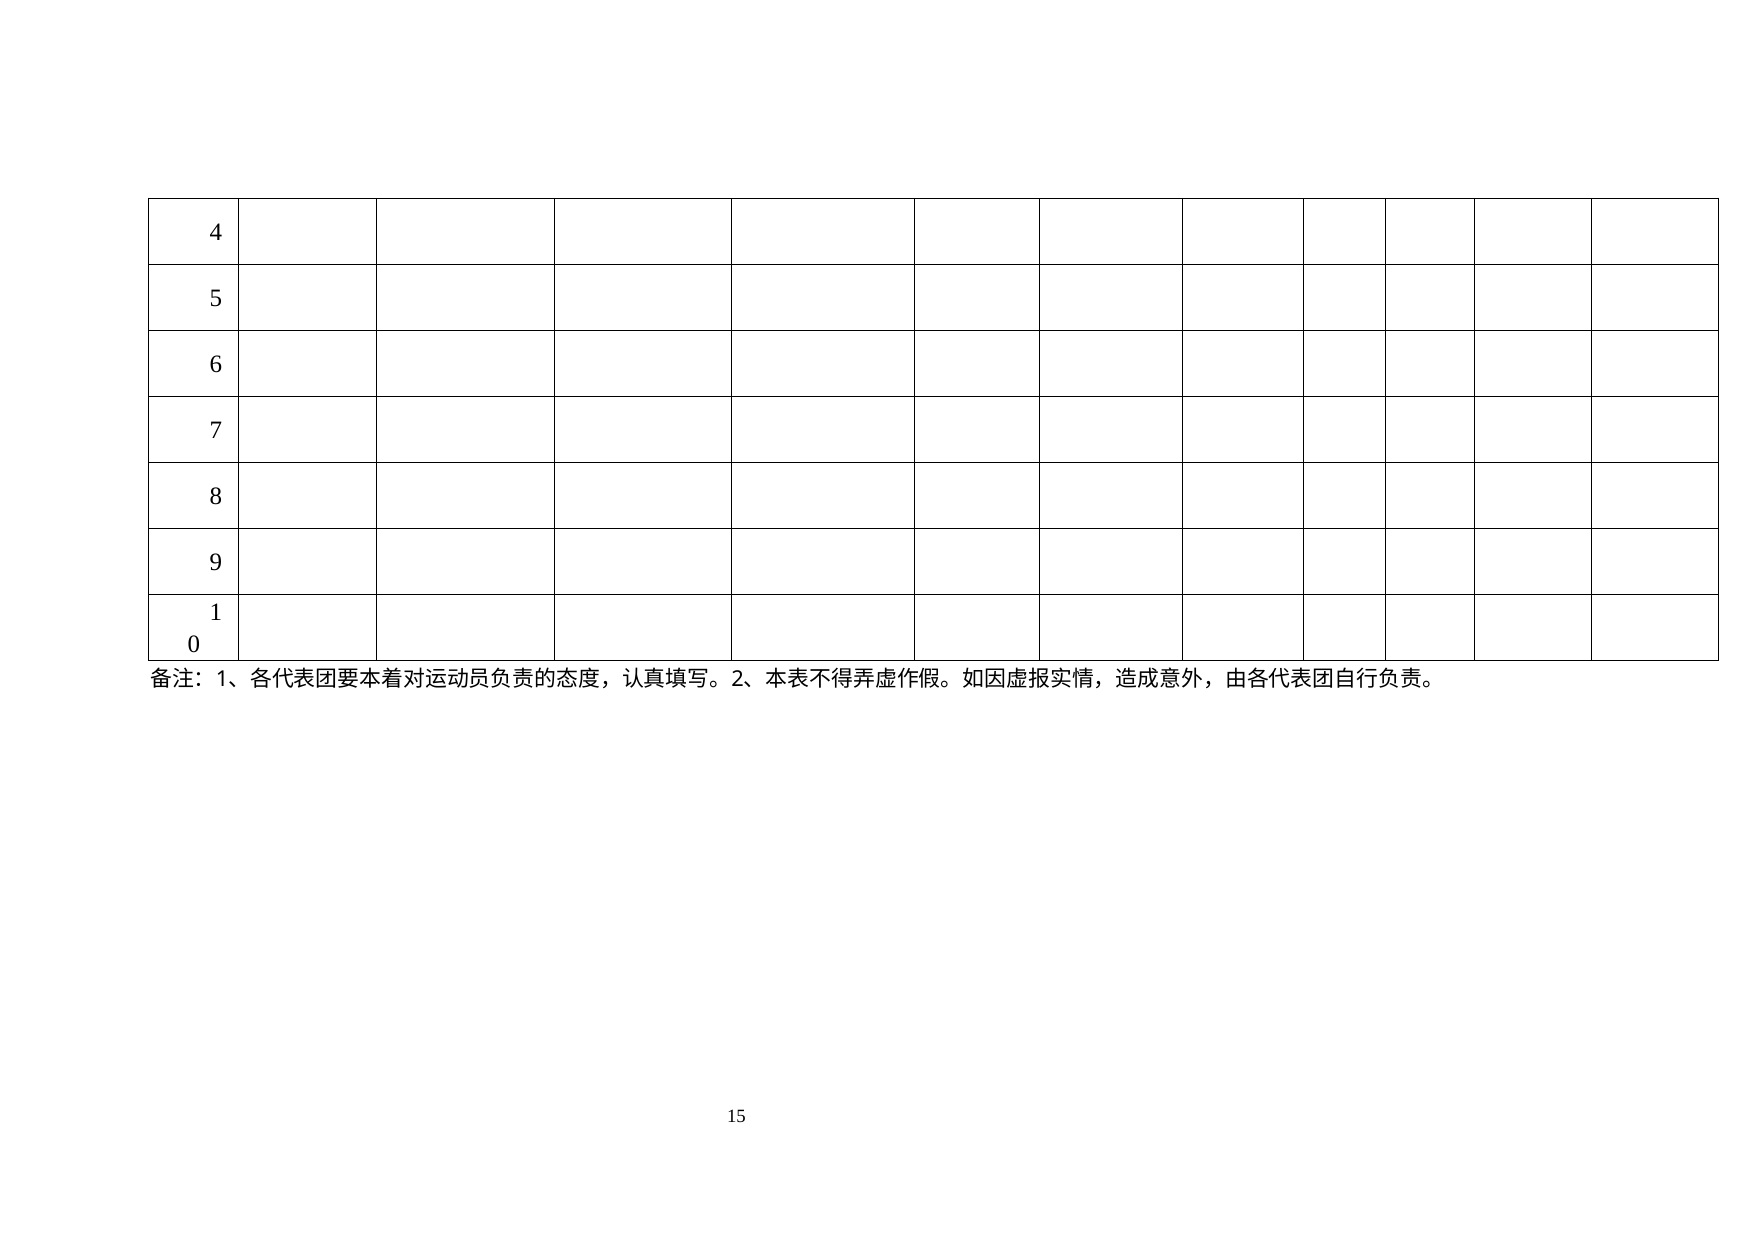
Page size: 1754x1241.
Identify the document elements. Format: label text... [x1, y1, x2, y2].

table_cell [1475, 265, 1591, 330]
table_cell 8 [149, 463, 238, 528]
table_cell [1386, 595, 1474, 660]
table_cell [555, 397, 731, 462]
table_cell [1475, 463, 1591, 528]
table_cell 10 [149, 595, 238, 660]
table_cell [1183, 529, 1303, 594]
table_cell [555, 265, 731, 330]
table_cell [377, 529, 554, 594]
table_cell [1040, 529, 1182, 594]
table_cell [732, 265, 914, 330]
table_cell 7 [149, 397, 238, 462]
table_cell [1040, 595, 1182, 660]
table_cell [239, 595, 376, 660]
table_cell [1592, 595, 1718, 660]
table_cell [377, 199, 554, 264]
table_cell [239, 463, 376, 528]
table_cell [1386, 463, 1474, 528]
table_cell [377, 397, 554, 462]
table_cell [915, 397, 1039, 462]
table_cell [1475, 397, 1591, 462]
table_cell [1592, 265, 1718, 330]
text 备注：1、各代表团要本着对运动员负责的态度，认真填写。2、本表不得弄虚作假。如因虚报实情，造成意外，由各代表团自行负责。 [150, 661, 1604, 693]
table_cell [1386, 265, 1474, 330]
table_cell 4 [149, 199, 238, 264]
table_cell [1304, 595, 1385, 660]
table_cell [1592, 463, 1718, 528]
table_cell [1592, 397, 1718, 462]
table_cell [1386, 199, 1474, 264]
table_cell [732, 463, 914, 528]
table_cell [239, 331, 376, 396]
table_cell [1040, 265, 1182, 330]
table_cell [1304, 331, 1385, 396]
table_cell [1592, 199, 1718, 264]
table_cell [1304, 463, 1385, 528]
table_cell [1475, 529, 1591, 594]
table_cell [1040, 463, 1182, 528]
table_cell 5 [149, 265, 238, 330]
table_cell [1304, 397, 1385, 462]
table_cell [1183, 265, 1303, 330]
table_cell [1475, 331, 1591, 396]
table_cell [915, 595, 1039, 660]
table_cell [555, 529, 731, 594]
table_cell [915, 199, 1039, 264]
table_cell [1183, 595, 1303, 660]
table_cell [1183, 397, 1303, 462]
table_cell [1386, 331, 1474, 396]
table_cell [1040, 397, 1182, 462]
table_cell [1592, 331, 1718, 396]
table_cell [1386, 397, 1474, 462]
table_cell [915, 265, 1039, 330]
table_cell [732, 199, 914, 264]
table_cell [1386, 529, 1474, 594]
table_cell 6 [149, 331, 238, 396]
table_cell [1475, 199, 1591, 264]
table_cell [377, 463, 554, 528]
table_cell [1040, 331, 1182, 396]
table_cell [377, 265, 554, 330]
table_cell [239, 265, 376, 330]
table_cell [1304, 199, 1385, 264]
table_cell [555, 331, 731, 396]
table_cell [1040, 199, 1182, 264]
table_cell [915, 463, 1039, 528]
table_cell [915, 331, 1039, 396]
table_cell [239, 199, 376, 264]
table_cell [555, 463, 731, 528]
table_cell [1304, 265, 1385, 330]
table_cell [239, 529, 376, 594]
table_cell [1183, 331, 1303, 396]
table_cell [555, 199, 731, 264]
table_cell [1592, 529, 1718, 594]
table_cell [1183, 463, 1303, 528]
table_cell [1475, 595, 1591, 660]
table_cell [915, 529, 1039, 594]
table_cell [732, 331, 914, 396]
table_cell [732, 529, 914, 594]
table_cell 9 [149, 529, 238, 594]
table_cell [377, 595, 554, 660]
table_cell [377, 331, 554, 396]
table_cell [1183, 199, 1303, 264]
table_cell [732, 595, 914, 660]
table_cell [1304, 529, 1385, 594]
table_cell [239, 397, 376, 462]
table_cell [732, 397, 914, 462]
table_cell [555, 595, 731, 660]
